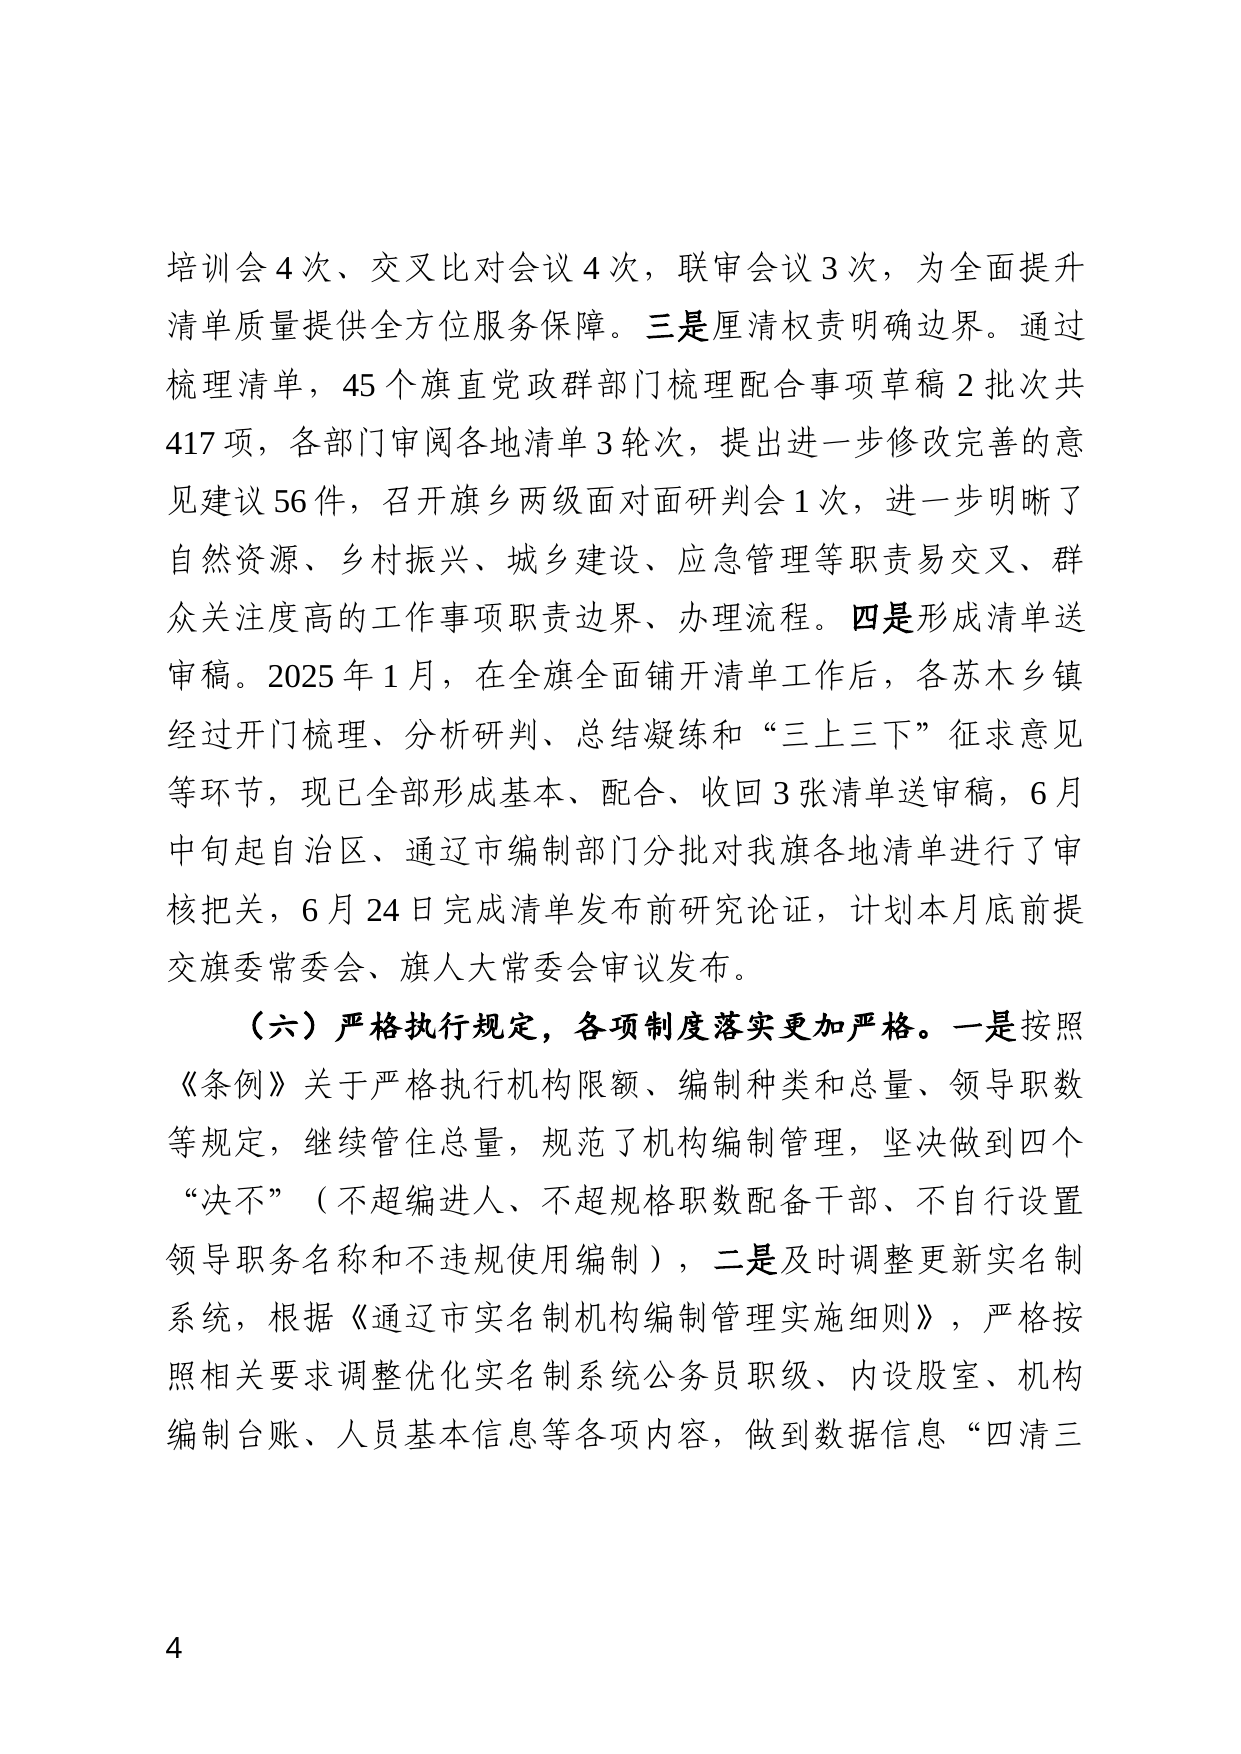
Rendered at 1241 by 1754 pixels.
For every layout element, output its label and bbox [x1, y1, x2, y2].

list [165, 233, 1087, 991]
list [165, 991, 1087, 1522]
